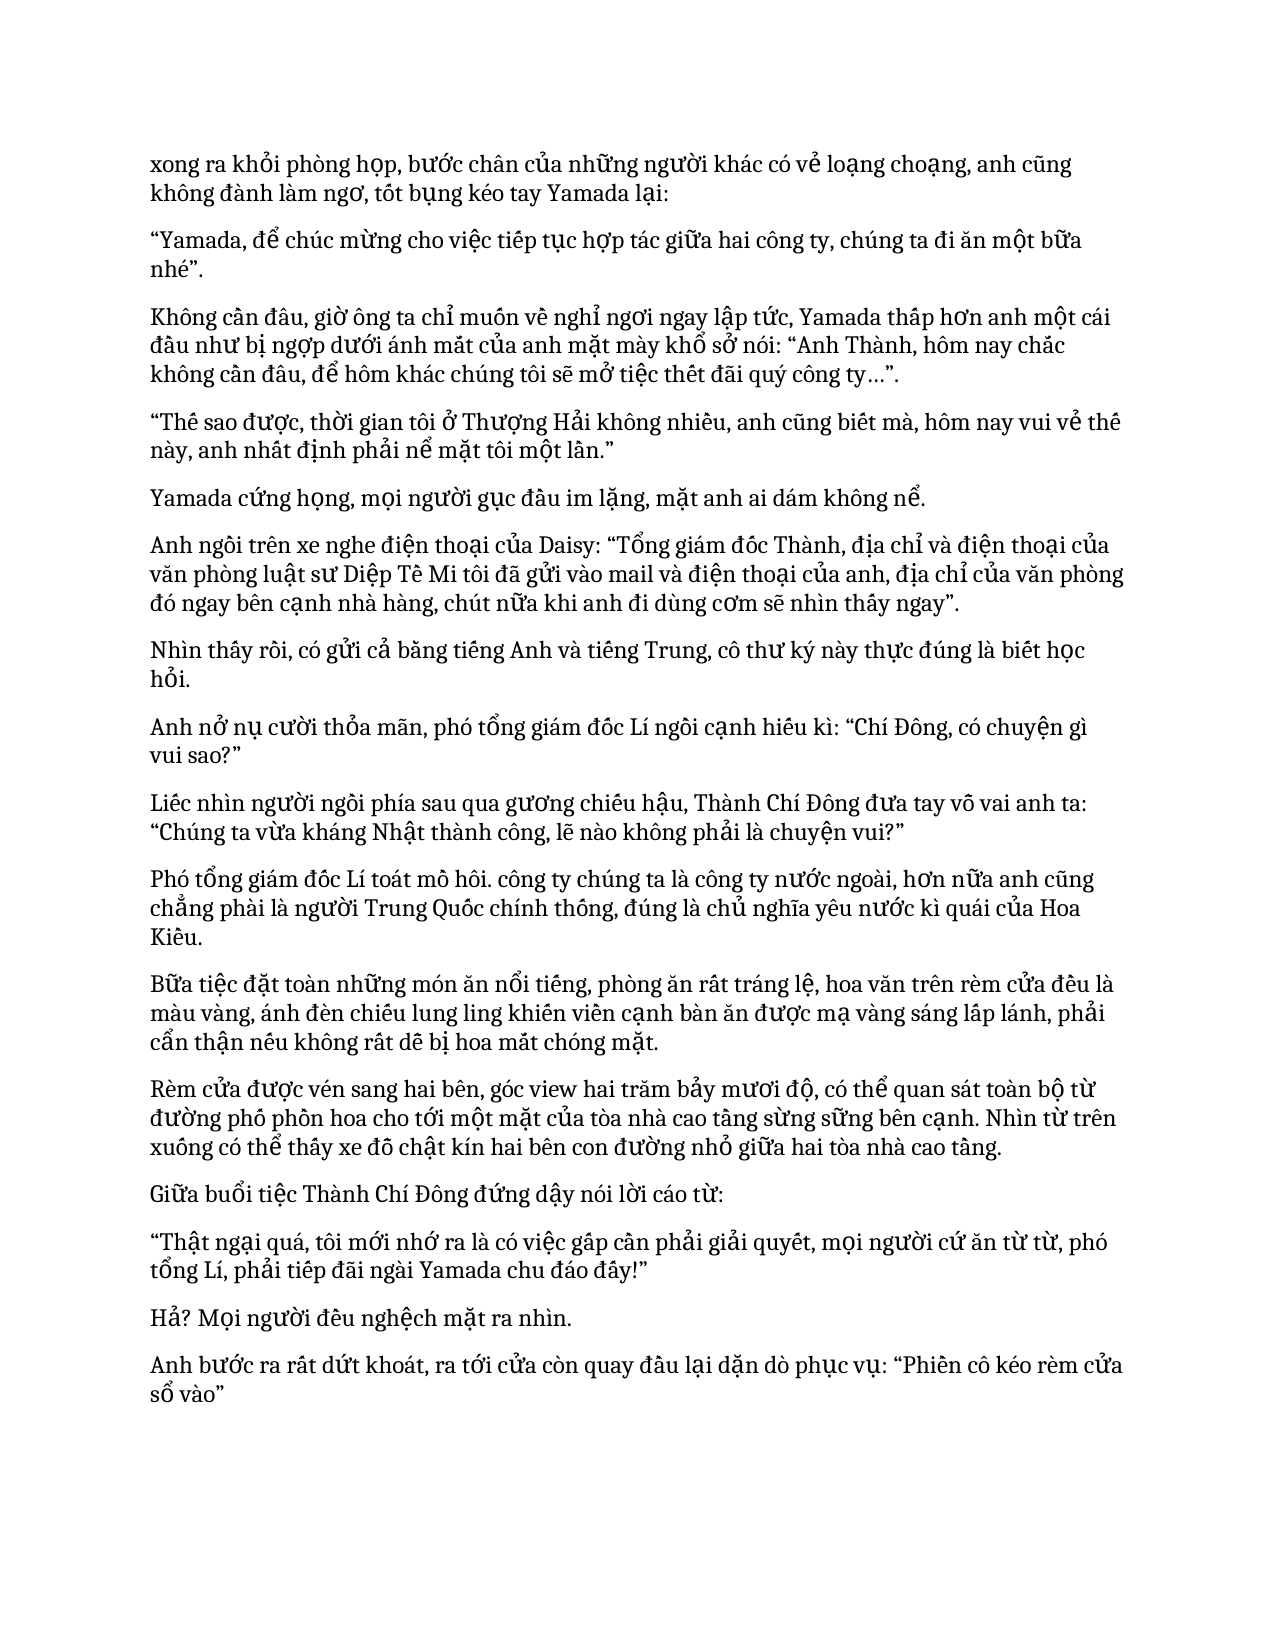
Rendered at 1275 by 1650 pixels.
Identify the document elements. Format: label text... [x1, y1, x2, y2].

text Anh bước ra rất dứt khoát, ra tới cửa còn quay đầu lại dặn dò phục vụ: “Phiền cô kéo rèm cửa sổ vào” [150, 1351, 1125, 1409]
text Không cần đâu, giờ ông ta chỉ muốn về nghỉ ngơi ngay lập tức, Yamada thấp hơn anh một cái đầu như bị ngợp dưới ánh mắt của anh mặt mày khổ sở nói: “Anh Thành, hôm nay chắc không cần đâu, để hôm khác chúng tôi sẽ mở tiệc thết đãi quý công ty…”. [150, 302, 1125, 389]
text Phó tổng giám đốc Lí toát mồ hôi. công ty chúng ta là công ty nước ngoài, hơn nữa anh cũng chẳng phài là người Trung Quốc chính thống, đúng là chủ nghĩa yêu nước kì quái của Hoa Kiều. [150, 865, 1125, 951]
text “Yamada, để chúc mừng cho việc tiếp tục hợp tác giữa hai công ty, chúng ta đi ăn một bữa nhé”. [150, 226, 1125, 284]
text Bữa tiệc đặt toàn những món ăn nổi tiếng, phòng ăn rất tráng lệ, hoa văn trên rèm cửa đều là màu vàng, ánh đèn chiếu lung ling khiến viền cạnh bàn ăn được mạ vàng sáng lấp lánh, phải cẩn thận nếu không rất dễ bị hoa mắt chóng mặt. [150, 970, 1125, 1056]
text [150, 150, 1125, 207]
text Nhìn thấy rồi, có gửi cả bằng tiếng Anh và tiếng Trung, cô thư ký này thực đúng là biết học hỏi. [150, 636, 1125, 694]
text Rèm cửa được vén sang hai bên, góc view hai trăm bảy mươi độ, có thể quan sát toàn bộ từ đường phố phồn hoa cho tới một mặt của tòa nhà cao tầng sừng sững bên cạnh. Nhìn từ trên xuống có thể thấy xe đỗ chật kín hai bên con đường nhỏ giữa hai tòa nhà cao tầng. [150, 1075, 1125, 1161]
text “Thật ngại quá, tôi mới nhớ ra là có việc gấp cần phải giải quyết, mọi người cứ ăn từ từ, phó tổng Lí, phải tiếp đãi ngài Yamada chu đáo đấy!” [150, 1227, 1125, 1285]
text “Thế sao được, thời gian tôi ở Thượng Hải không nhiều, anh cũng biết mà, hôm nay vui vẻ thế này, anh nhất định phải nể mặt tôi một lần.” [150, 407, 1125, 465]
text Anh ngồi trên xe nghe điện thoại của Daisy: “Tổng giám đốc Thành, địa chỉ và điện thoại của văn phòng luật sư Diệp Tề Mi tôi đã gửi vào mail và điện thoại của anh, địa chỉ của văn phòng đó ngay bên cạnh nhà hàng, chút nữa khi anh đi dùng cơm sẽ nhìn thấy ngay”. [150, 531, 1125, 617]
text Yamada cứng họng, mọi người gục đầu im lặng, mặt anh ai dám không nể. [150, 484, 1125, 512]
text Anh nở nụ cười thỏa mãn, phó tổng giám đốc Lí ngồi cạnh hiếu kì: “Chí Đông, có chuyện gì vui sao?” [150, 712, 1125, 770]
text Liếc nhìn người ngồi phía sau qua gương chiếu hậu, Thành Chí Đông đưa tay vỗ vai anh ta: “Chúng ta vừa kháng Nhật thành công, lẽ nào không phải là chuyện vui?” [150, 789, 1125, 846]
text Giữa buổi tiệc Thành Chí Đông đứng dậy nói lời cáo từ: [150, 1180, 1125, 1209]
text Hả? Mọi người đều nghệch mặt ra nhìn. [150, 1304, 1125, 1332]
